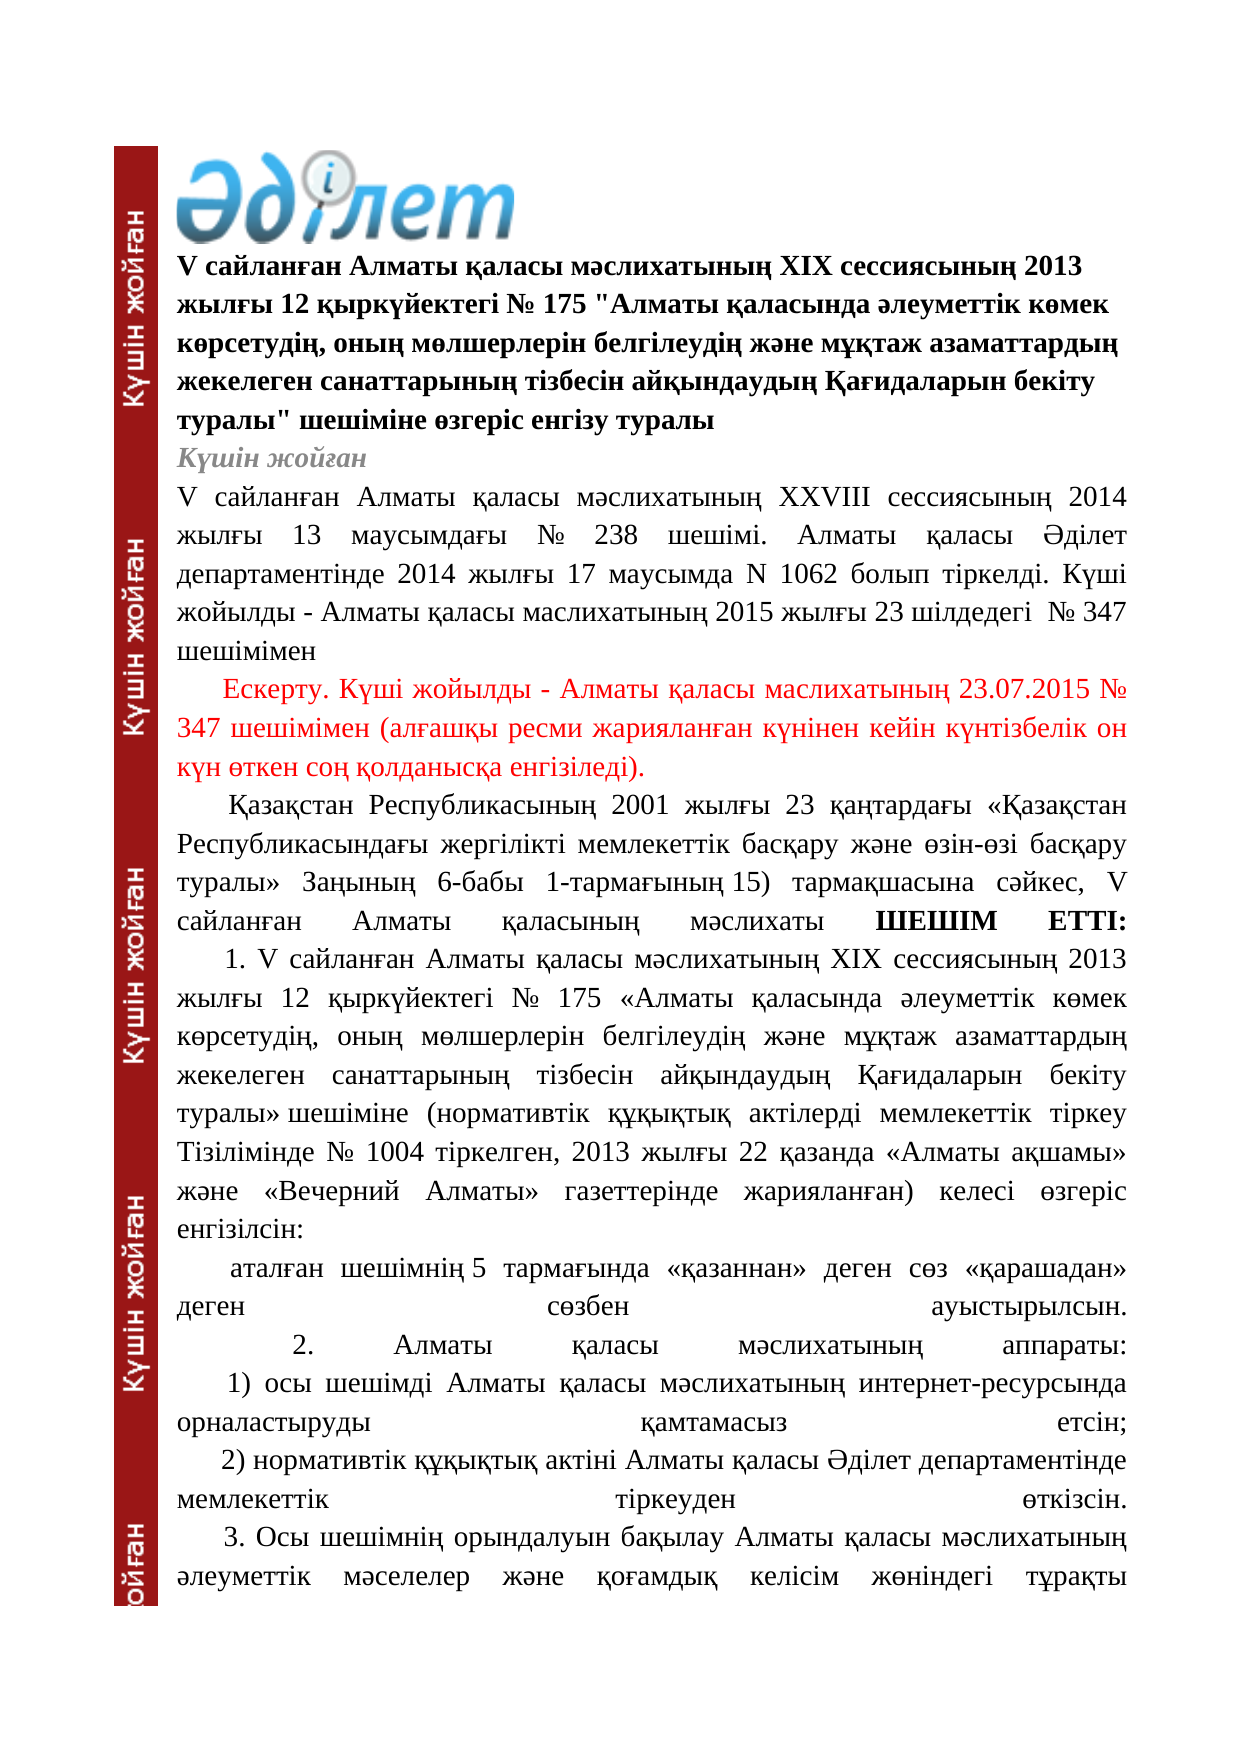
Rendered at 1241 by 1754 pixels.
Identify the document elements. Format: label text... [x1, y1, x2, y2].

text Күшін жойған [112, 440, 1128, 474]
picture [114, 1592, 158, 1606]
text V сайланған Алматы қаласы мәслихатының ХІХ сессиясының 2013 жылғы 12 қыркүйектегі № 175 "Алматы қаласында әлеуметтік көмек көрсетудің, оның мөлшерлерін белгілеудің және мұқтаж азаматтардың жекелеген санаттарының тізбесін айқындаудың Қағидаларын бекіту туралы" шешіміне өзгеріс енгізу туралы [112, 248, 1128, 435]
text Ескерту. Күші жойылды - Алматы қаласы маслихатының 23.07.2015 № 347 шешімімен (алғашқы ресми жарияланған күнінен кейін күнтізбелік он күн өткен соң қолданысқа енгізіледі). [112, 672, 1128, 782]
picture [114, 435, 158, 440]
picture [114, 474, 158, 479]
text V сайланған Алматы қаласы мәслихатының ХХVІІІ сессиясының 2014 жылғы 13 маусымдағы № 238 шешімі. Алматы қаласы Әділет департаментінде 2014 жылғы 17 маусымда N 1062 болып тіркелді. Күші жойылды - Алматы қаласы маслихатының 2015 жылғы 23 шілдедегі № 347 шешімімен [112, 479, 1128, 667]
picture [114, 782, 158, 787]
picture [114, 667, 158, 672]
picture [176, 150, 515, 244]
picture [114, 146, 158, 248]
